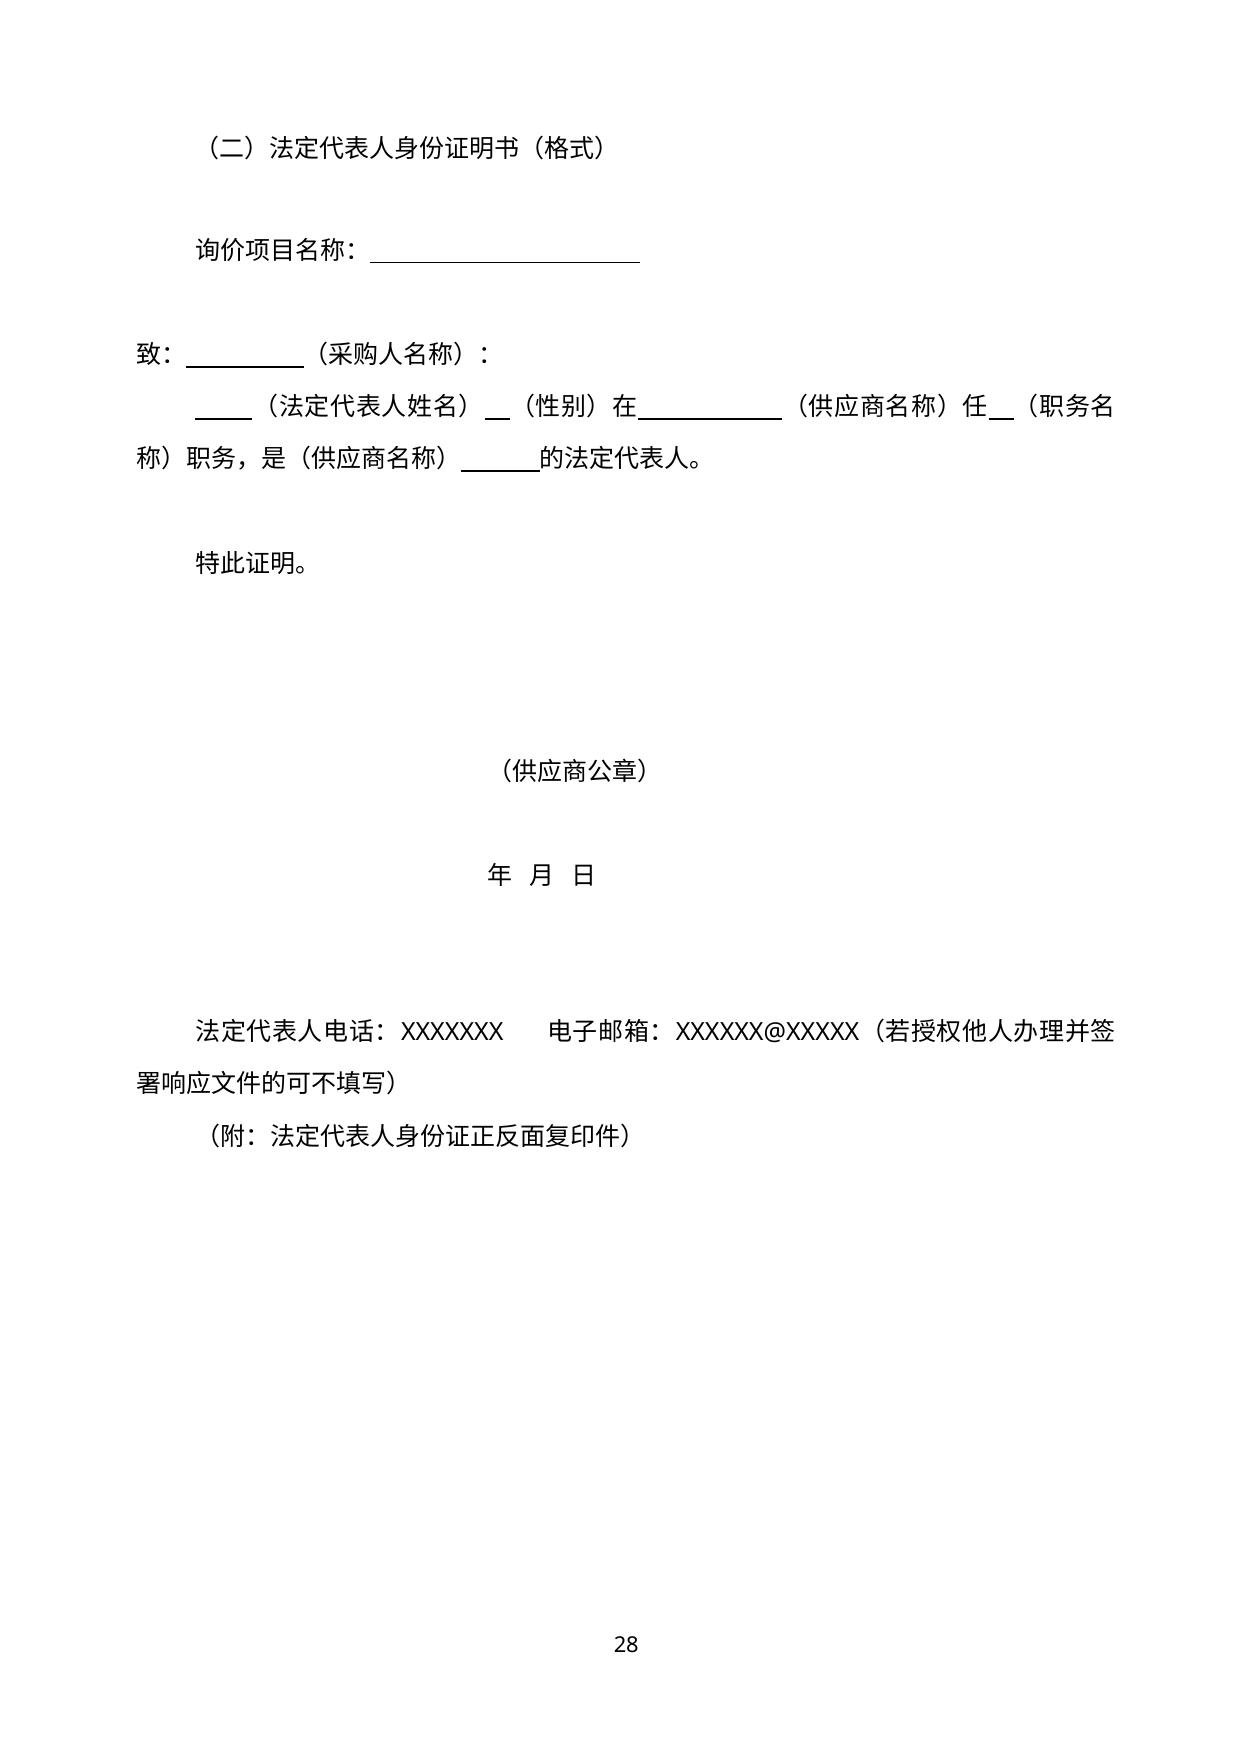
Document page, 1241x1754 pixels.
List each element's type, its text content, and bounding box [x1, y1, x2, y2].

text （法定代表人姓名） （性别）在 （供应商名称）任 （职务名称）职务，是（供应商名称） 的法定代表人。 [136, 374, 1116, 478]
text 法定代表人电话：XXXXXXX 电子邮箱：XXXXXX@XXXXX（若授权他人办理并签署响应文件的可不填写） [136, 999, 1116, 1103]
text 致： （采购人名称）： [136, 322, 1116, 374]
text 询价项目名称： [136, 218, 1116, 270]
text 特此证明。 [136, 530, 1116, 582]
text （供应商公章） [136, 739, 1116, 791]
text 年 月 日 [136, 843, 1116, 895]
text （附：法定代表人身份证正反面复印件） [136, 1103, 1116, 1155]
text （二）法定代表人身份证明书（格式） [136, 124, 1116, 166]
